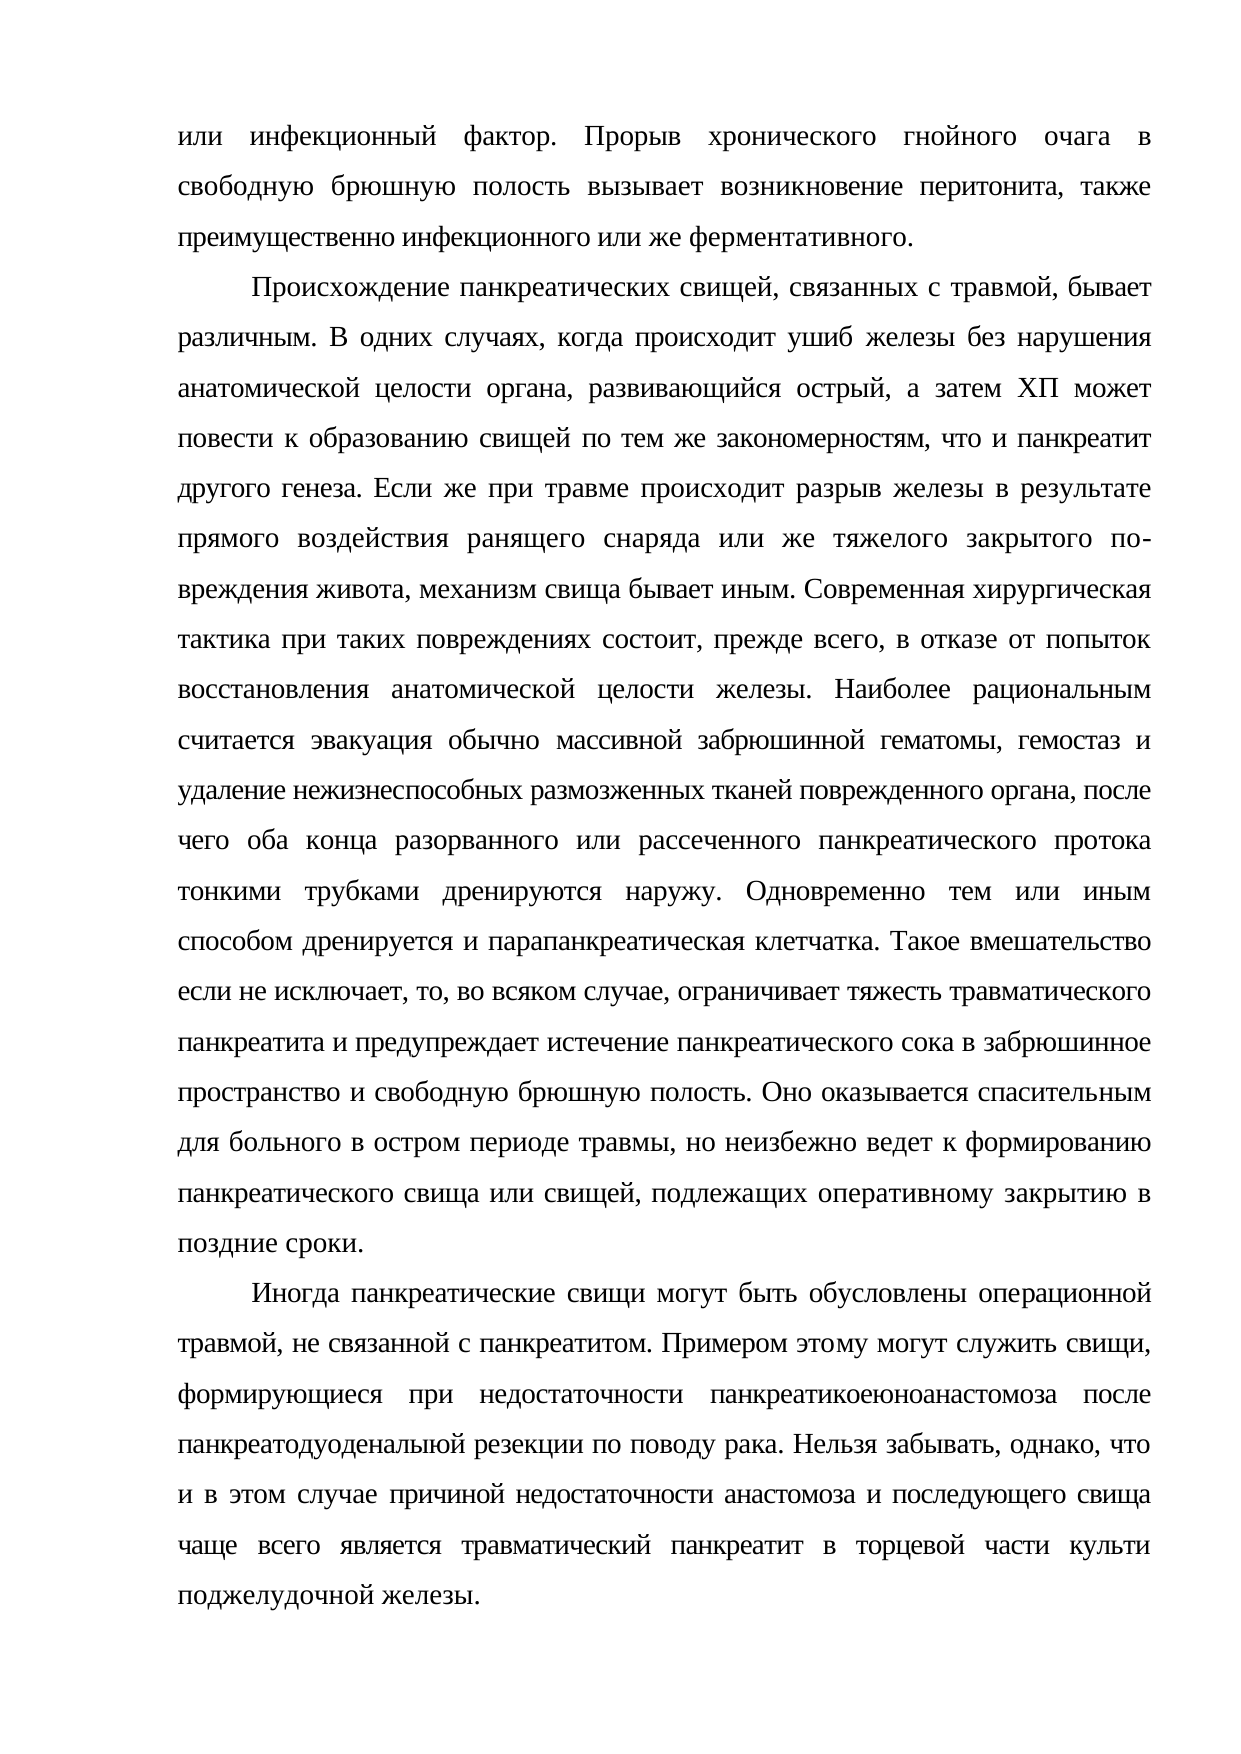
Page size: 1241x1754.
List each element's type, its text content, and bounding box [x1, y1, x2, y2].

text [177, 118, 1152, 252]
text Иногда панкреатические свищи могут быть обусловлены операционной травмой, не связанной с панкреатитом. Примером этому могут служить свищи, формирующиеся при недостаточности панкреатикоеюноанастомоза после панкреатодуоденалыюй резекции по поводу рака. Нельзя забывать, однако, что и в этом случае причиной недостаточности анастомоза и последующего свища чаще всего является травматический панкреатит в торцевой части культи поджелудочной железы. [177, 1275, 1152, 1611]
text Происхождение панкреатических свищей, связанных с травмой, бывает различным. В одних случаях, когда происходит ушиб железы без нарушения анатомической целости органа, развивающийся острый, а затем ХП может повести к образованию свищей по тем же закономерностям, что и панкреатит другого генеза. Если же при травме происходит разрыв железы в результате прямого воздействия ранящего снаряда или же тяжелого закрытого повреждения живота, механизм свища бывает иным. Современная хирургическая тактика при таких повреждениях состоит, прежде всего, в отказе от попыток восстановления анатомической целости железы. Наиболее рациональным считается эвакуация обычно массивной забрюшинной гематомы, гемостаз и удаление нежизнеспособных размозженных тканей поврежденного органа, после чего оба конца разорванного или рассеченного панкреатического протока тонкими трубками дренируются наружу. Одновременно тем или иным способом дренируется и парапанкреатическая клетчатка. Такое вмешательство если не исключает, то, во всяком случае, ограничивает тяжесть травматического панкреатита и предупреждает истечение панкреатического сока в забрюшинное пространство и свободную брюшную полость. Оно оказывается спасительным для больного в остром периоде травмы, но неизбежно ведет к формированию панкреатического свища или свищей, подлежащих оперативному закрытию в поздние сроки. [177, 269, 1152, 1258]
